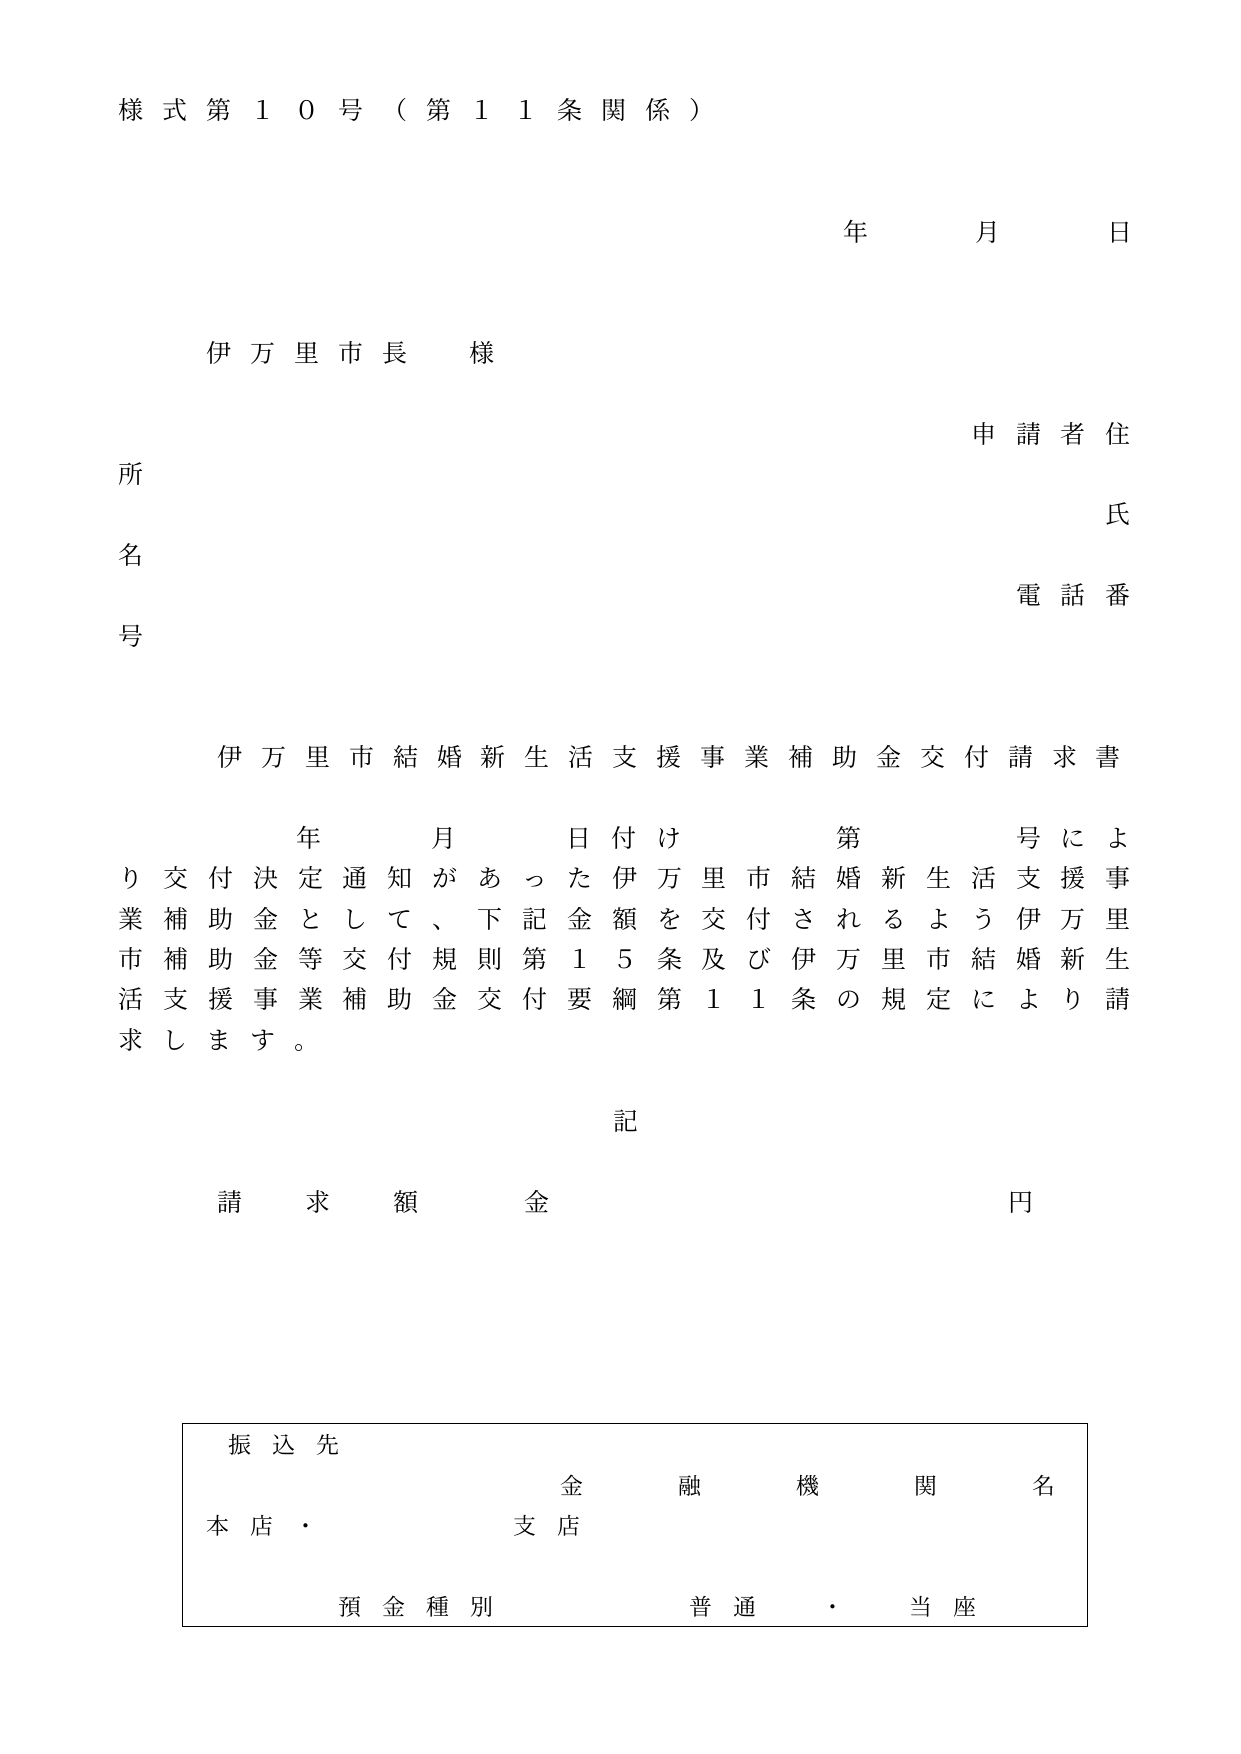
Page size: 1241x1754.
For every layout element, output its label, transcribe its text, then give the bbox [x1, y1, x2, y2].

text 年 月 日 [118, 170, 1151, 251]
text 伊万里市結婚新生活支援事業補助金交付請求書 [118, 736, 1151, 776]
text 電話番号 [118, 574, 1151, 655]
text 年 月 日付け 第 号により交付決定通知があった伊万里市結婚新生活支援事業補助金として、下記金額を交付されるよう伊万里市補助金等交付規則第１５条及び伊万里市結婚新生活支援事業補助金交付要綱第１１条の規定により請求します。 [118, 816, 1151, 1059]
text 記 [118, 1099, 1151, 1140]
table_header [183, 1424, 1087, 1626]
text 氏名 [118, 493, 1151, 574]
text 伊万里市長 様 [118, 331, 1151, 372]
text 請 求 額 金 円 [118, 1180, 1151, 1221]
text 申請者住所 [118, 412, 1151, 493]
text 様式第１０号（第１１条関係） [118, 89, 1151, 129]
